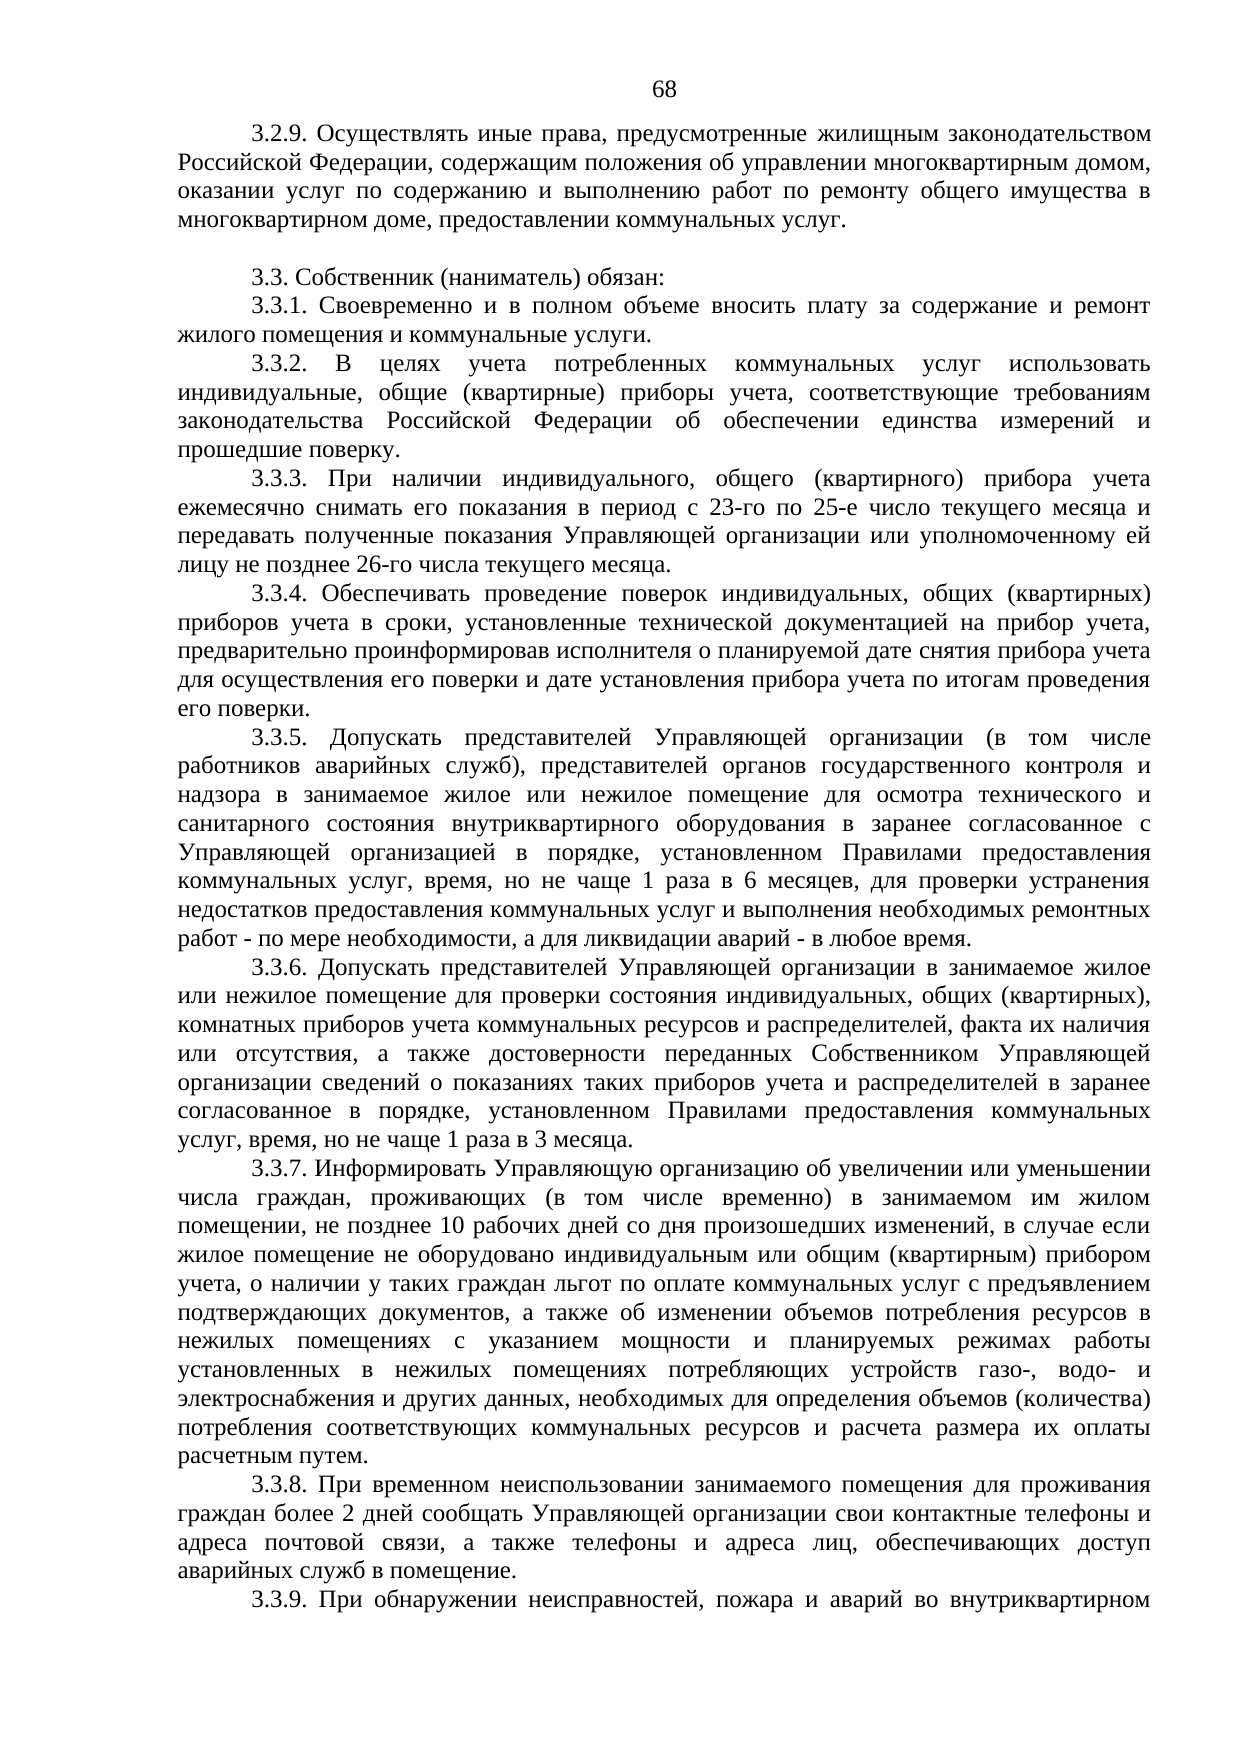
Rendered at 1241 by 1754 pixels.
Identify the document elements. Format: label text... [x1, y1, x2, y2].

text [177, 1584, 1152, 1613]
list 3.3.6. Допускать представителей Управляющей организации в занимаемое жилое или нежилое помещение для проверки состояния индивидуальных, общих (квартирных), комнатных приборов учета коммунальных ресурсов и распределителей, факта их наличия или отсутствия, а также достоверности переданных Собственником Управляющей организации сведений о показаниях таких приборов учета и распределителей в заранее согласованное в порядке, установленном Правилами предоставления коммунальных услуг, время, но не чаще 1 раза в 3 месяца. [177, 952, 1152, 1153]
text 3.3.1. Своевременно и в полном объеме вносить плату за содержание и ремонт жилого помещения и коммунальные услуги. [177, 291, 1152, 348]
text 3.3. Собственник (наниматель) обязан: [177, 262, 1152, 291]
list 3.3.5. Допускать представителей Управляющей организации (в том числе работников аварийных служб), представителей органов государственного контроля и надзора в занимаемое жилое или нежилое помещение для осмотра технического и санитарного состояния внутриквартирного оборудования в заранее согласованное с Управляющей организацией в порядке, установленном Правилами предоставления коммунальных услуг, время, но не чаще 1 раза в 6 месяцев, для проверки устранения недостатков предоставления коммунальных услуг и выполнения необходимых ремонтных работ - по мере необходимости, а для ликвидации аварий - в любое время. [177, 722, 1152, 952]
text 3.3.4. Обеспечивать проведение поверок индивидуальных, общих (квартирных) приборов учета в сроки, установленные технической документацией на прибор учета, предварительно проинформировав исполнителя о планируемой дате снятия прибора учета для осуществления его поверки и дате установления прибора учета по итогам проведения его поверки. [177, 578, 1152, 722]
text 3.2.9. Осуществлять иные права, предусмотренные жилищным законодательством Российской Федерации, содержащим положения об управлении многоквартирным домом, оказании услуг по содержанию и выполнению работ по ремонту общего имущества в многоквартирном доме, предоставлении коммунальных услуг. [177, 118, 1152, 233]
text 3.3.8. При временном неиспользовании занимаемого помещения для проживания граждан более 2 дней сообщать Управляющей организации свои контактные телефоны и адреса почтовой связи, а также телефоны и адреса лиц, обеспечивающих доступ аварийных служб в помещение. [177, 1469, 1152, 1584]
text 3.3.2. В целях учета потребленных коммунальных услуг использовать индивидуальные, общие (квартирные) приборы учета, соответствующие требованиям законодательства Российской Федерации об обеспечении единства измерений и прошедшие поверку. [177, 348, 1152, 463]
list 3.3.7. Информировать Управляющую организацию об увеличении или уменьшении числа граждан, проживающих (в том числе временно) в занимаемом им жилом помещении, не позднее 10 рабочих дней со дня произошедших изменений, в случае если жилое помещение не оборудовано индивидуальным или общим (квартирным) прибором учета, о наличии у таких граждан льгот по оплате коммунальных услуг с предъявлением подтверждающих документов, а также об изменении объемов потребления ресурсов в нежилых помещениях с указанием мощности и планируемых режимах работы установленных в нежилых помещениях потребляющих устройств газо-, водо- и электроснабжения и других данных, необходимых для определения объемов (количества) потребления соответствующих коммунальных ресурсов и расчета размера их оплаты расчетным путем. [177, 1153, 1152, 1469]
text 3.3.3. При наличии индивидуального, общего (квартирного) прибора учета ежемесячно снимать его показания в период с 23-го по 25-е число текущего месяца и передавать полученные показания Управляющей организации или уполномоченному ей лицу не позднее 26-го числа текущего месяца. [177, 463, 1152, 578]
